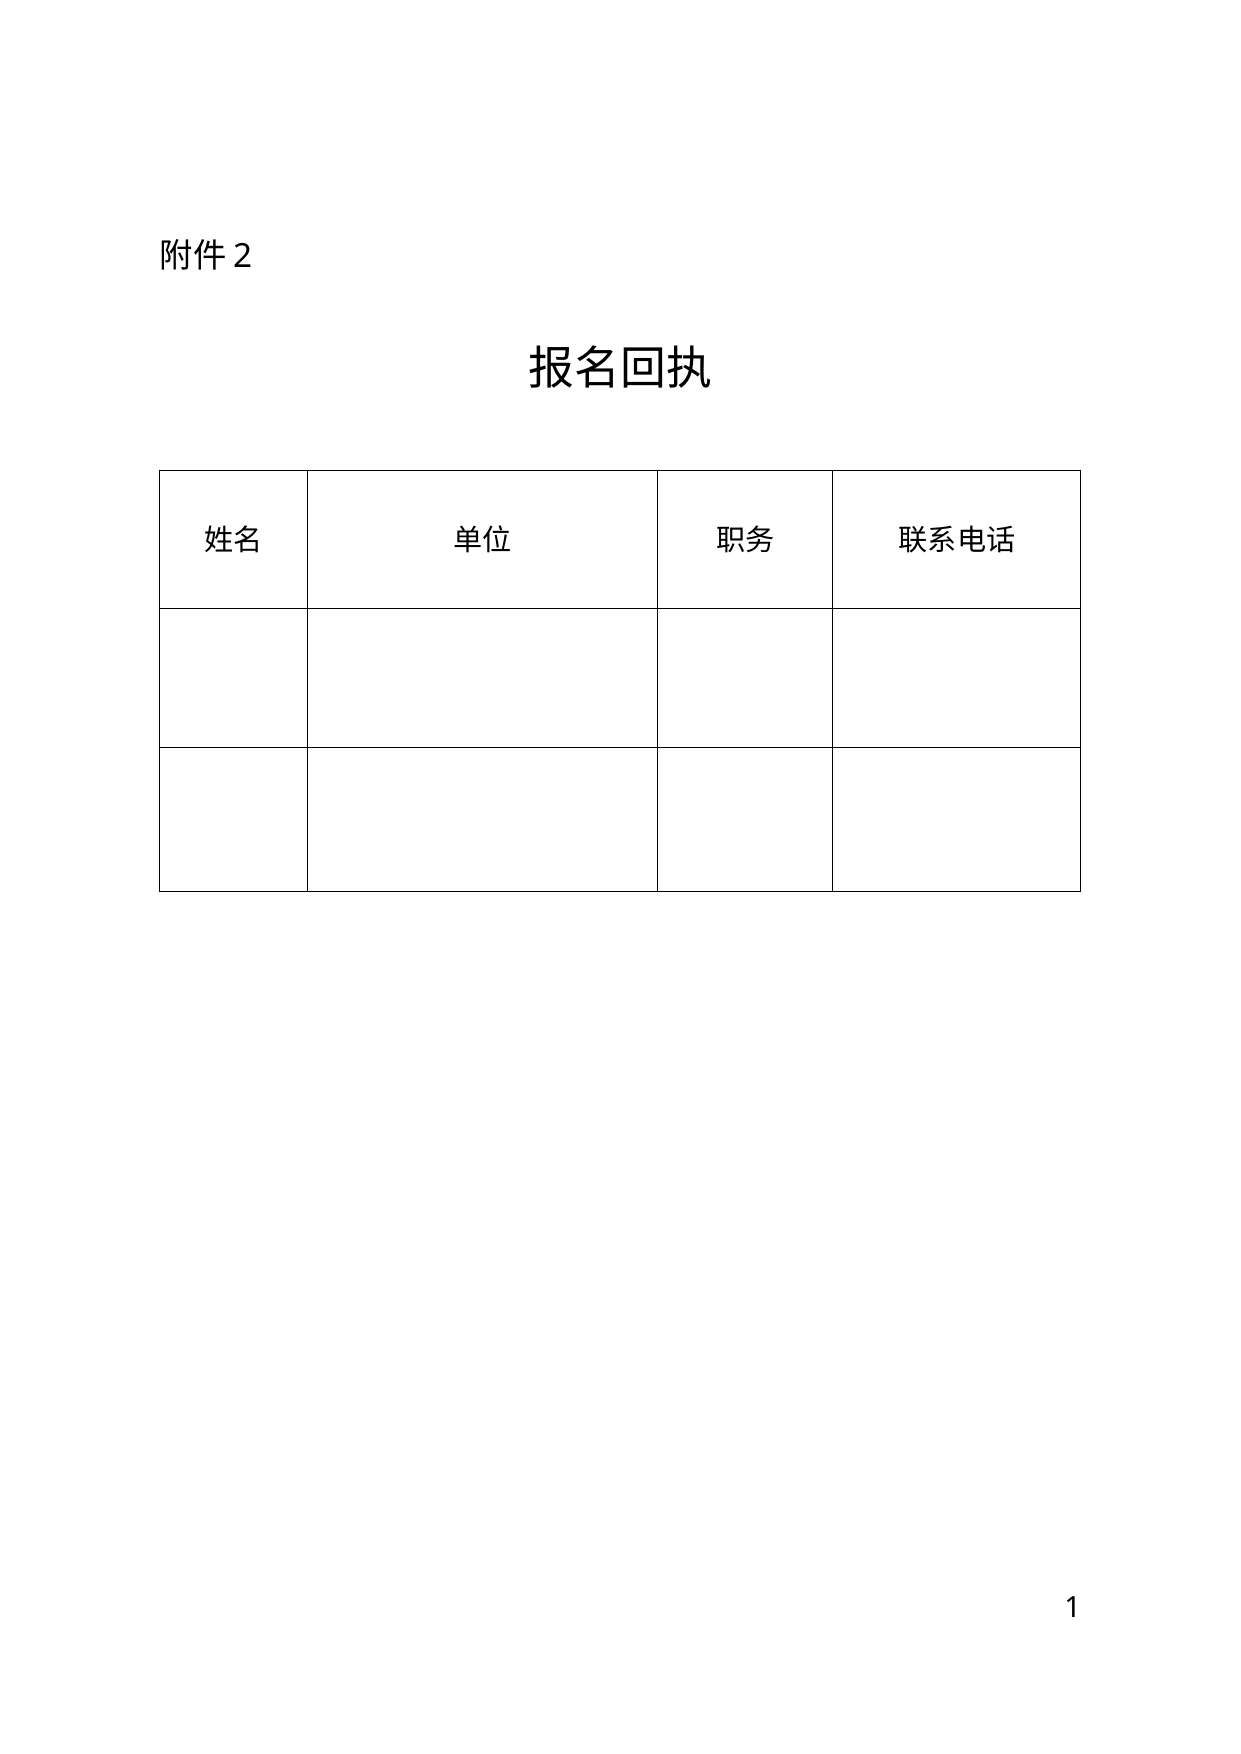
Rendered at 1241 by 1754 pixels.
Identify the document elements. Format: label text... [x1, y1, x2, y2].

table_cell [658, 748, 832, 891]
table_cell [160, 609, 307, 747]
table_cell [833, 748, 1080, 891]
table_cell [308, 609, 657, 747]
table_cell [833, 609, 1080, 747]
table_header 姓名 [160, 471, 307, 608]
table_cell [308, 748, 657, 891]
text 报名回执 [159, 332, 1081, 398]
table_header 单位 [308, 471, 657, 608]
table_header 联系电话 [833, 471, 1080, 608]
text 附件2 [159, 228, 1081, 277]
table_cell [160, 748, 307, 891]
table_cell [658, 609, 832, 747]
table_header 职务 [658, 471, 832, 608]
